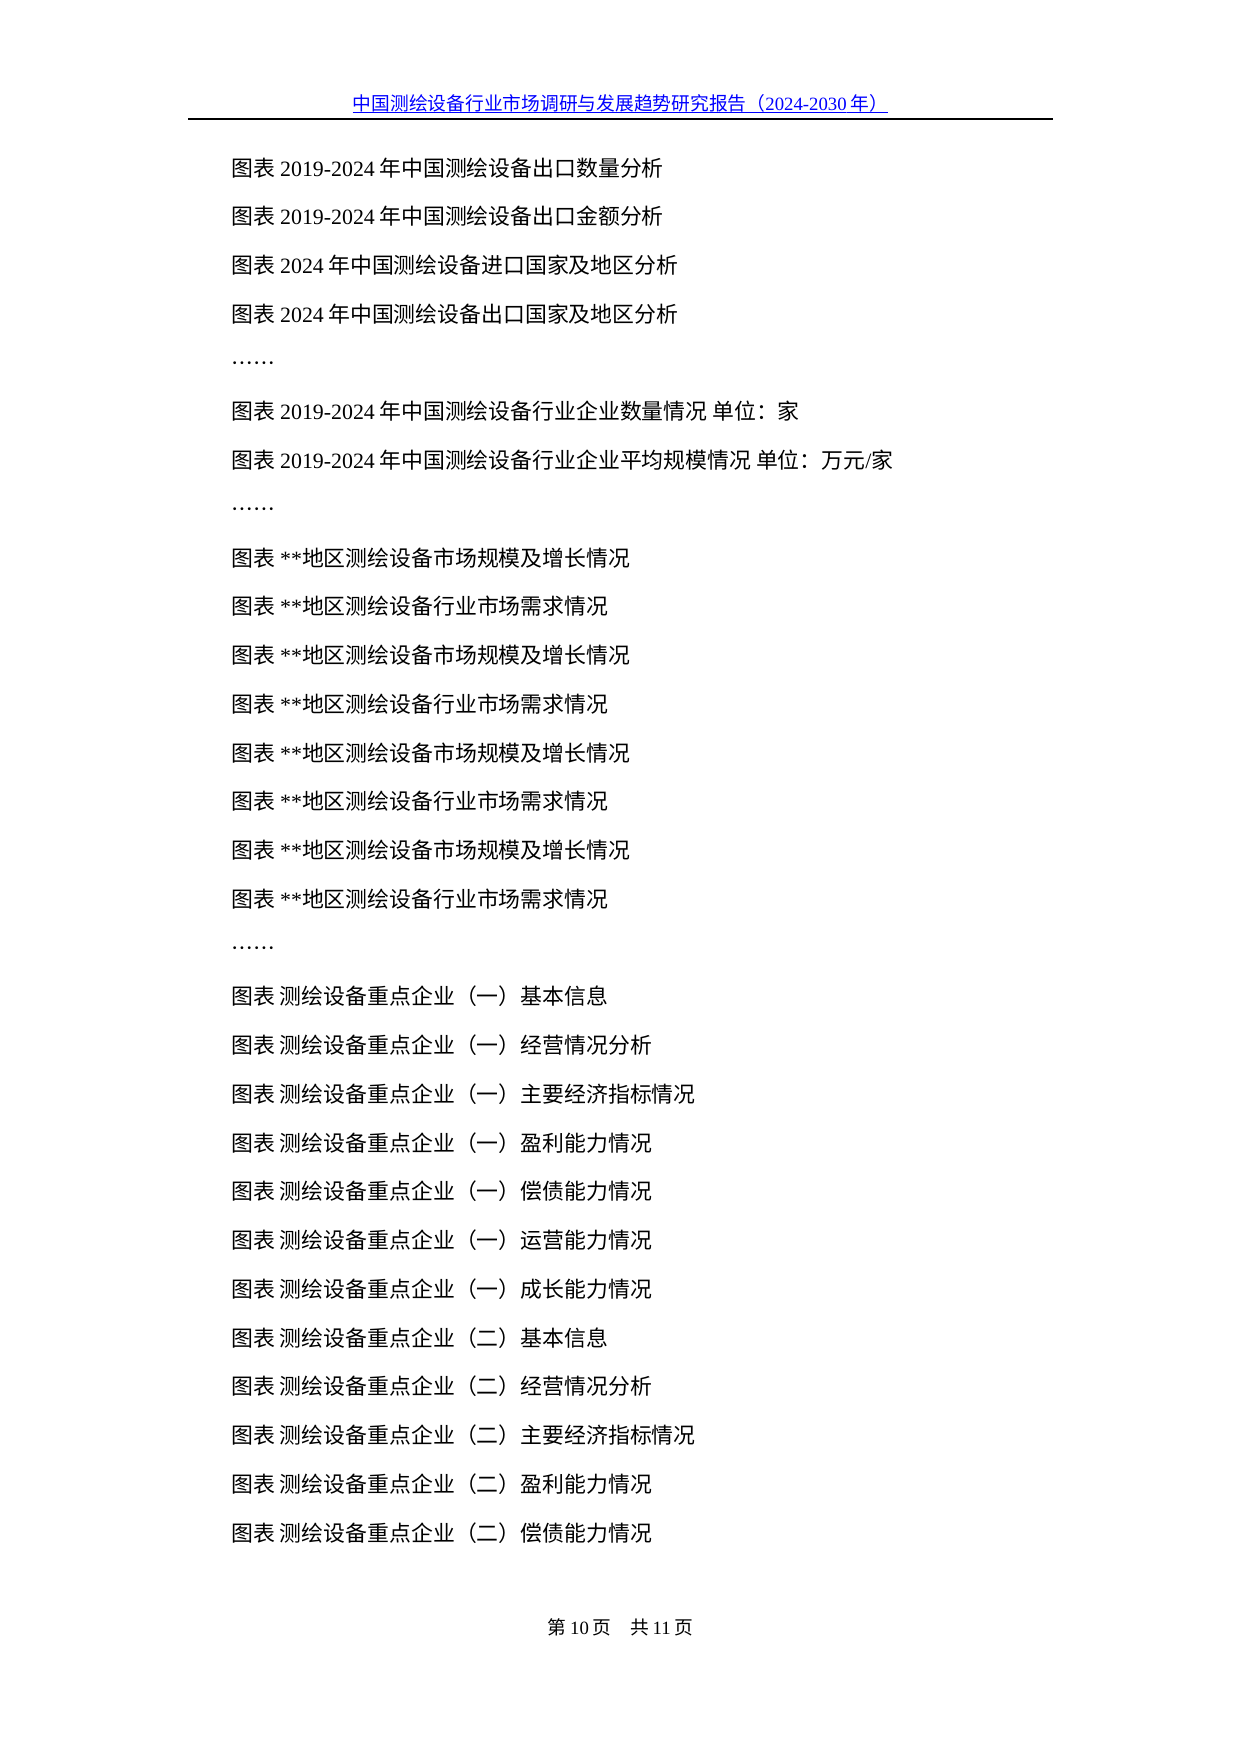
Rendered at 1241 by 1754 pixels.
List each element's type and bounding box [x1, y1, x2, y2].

text [187, 150, 1053, 1548]
